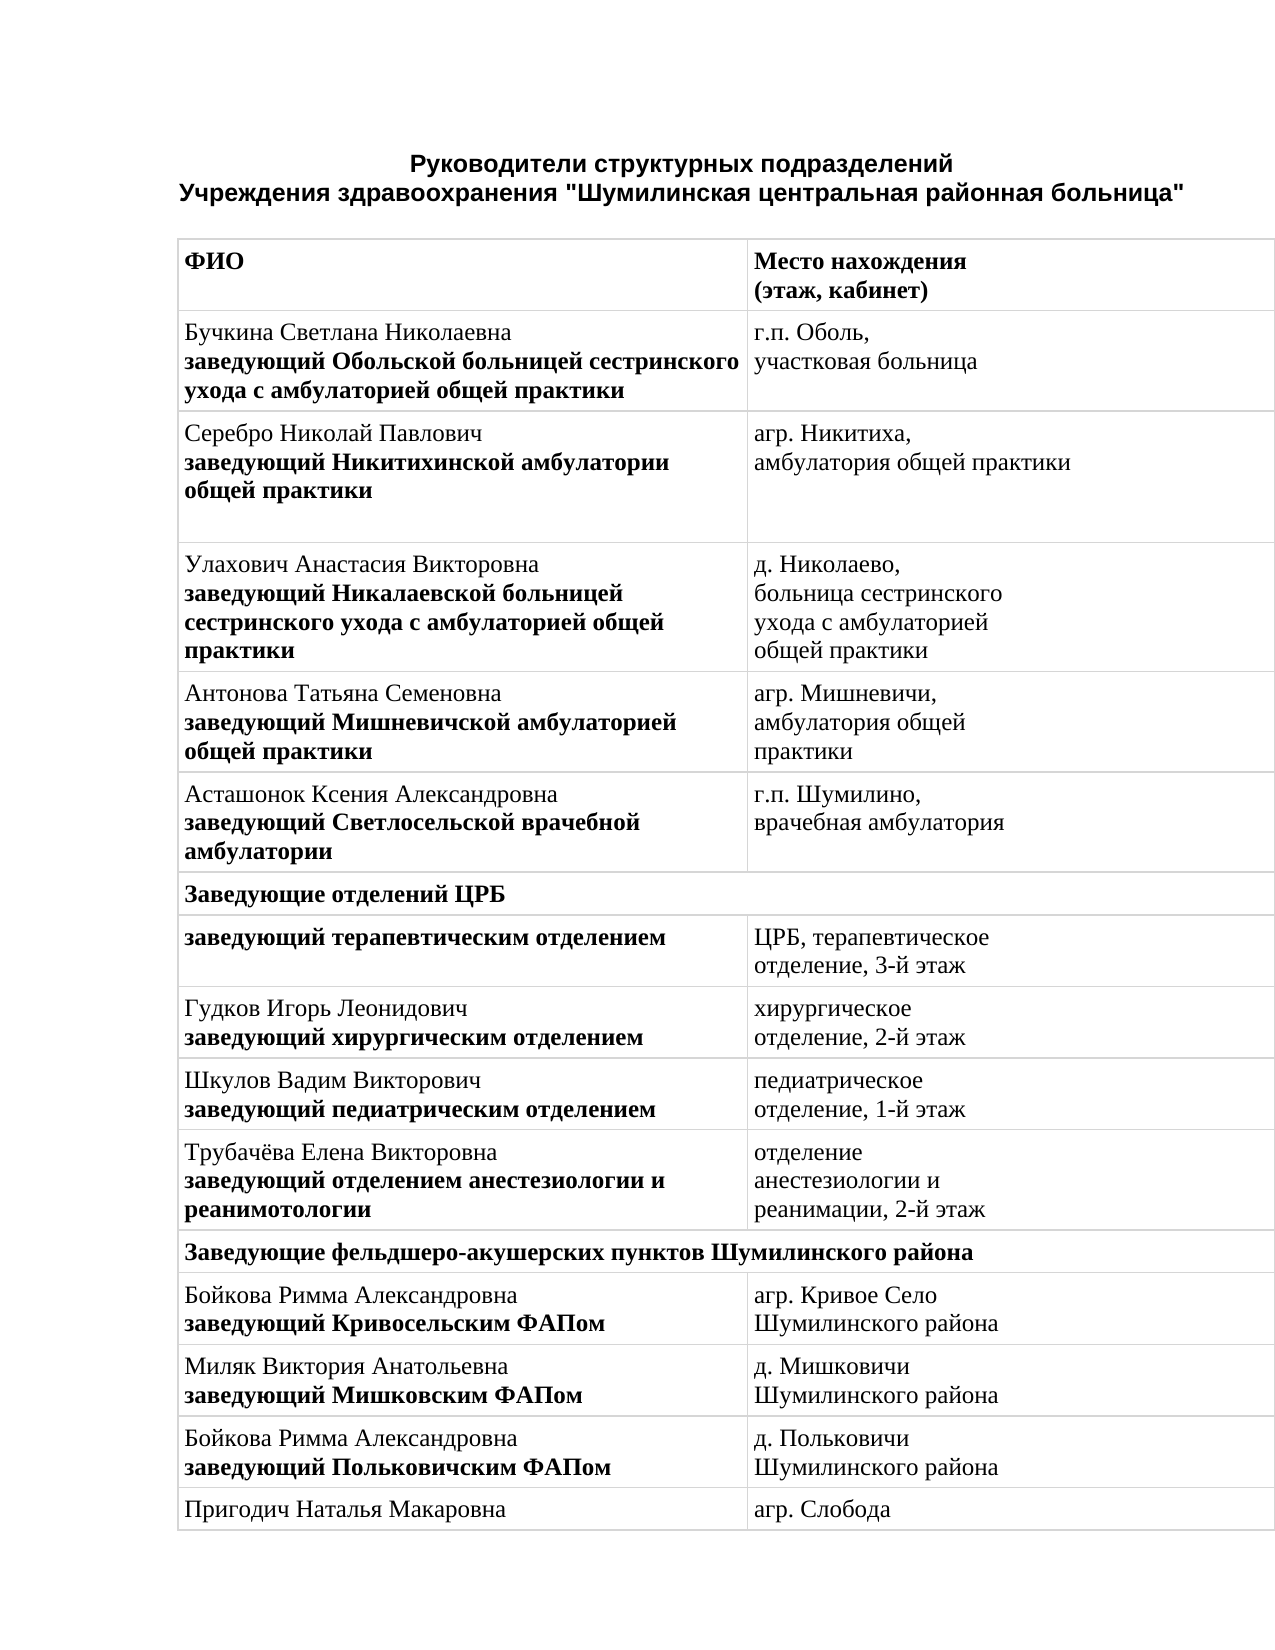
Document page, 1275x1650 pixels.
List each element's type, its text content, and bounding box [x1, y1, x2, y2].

table_cell отделение анестезиологии и реанимации, 2-й этаж [748, 1130, 1274, 1229]
table_cell Улахович Анастасия Викторовна заведующий Никалаевской больницей сестринского ухода с амбулаторией общей практики [179, 543, 747, 671]
table_cell г.п. Оболь, участковая больница [748, 311, 1274, 410]
table_header ФИО [179, 240, 747, 310]
table_cell д. Николаево, больница сестринского ухода с амбулаторией общей практики [748, 543, 1274, 671]
table_cell г.п. Шумилино, врачебная амбулатория [748, 773, 1274, 871]
table_cell педиатрическое отделение, 1-й этаж [748, 1059, 1274, 1129]
table_cell Миляк Виктория Анатольевна заведующий Мишковским ФАПом [179, 1345, 747, 1415]
table_cell Заведующие фельдшеро-акушерских пунктов Шумилинского района [179, 1231, 1274, 1272]
table_cell Бойкова Римма Александровна заведующий Польковичским ФАПом [179, 1417, 747, 1487]
table_cell Антонова Татьяна Семеновна заведующий Мишневичской амбулаторией общей практики [179, 672, 747, 771]
table_cell агр. Мишневичи, амбулатория общей практики [748, 672, 1274, 771]
table_cell д. Мишковичи Шумилинского района [748, 1345, 1274, 1415]
table_cell Шкулов Вадим Викторович заведующий педиатрическим отделением [179, 1059, 747, 1129]
table_header Место нахождения (этаж, кабинет) [748, 240, 1274, 310]
table_cell агр. Никитиха, амбулатория общей практики [748, 412, 1274, 542]
table_cell д. Польковичи Шумилинского района [748, 1417, 1274, 1487]
table_cell ЦРБ, терапевтическое отделение, 3-й этаж [748, 916, 1274, 986]
table_cell агр. Кривое Село Шумилинского района [748, 1273, 1274, 1343]
table_cell Заведующие отделений ЦРБ [179, 873, 1274, 914]
table_cell Серебро Николай Павлович заведующий Никитихинской амбулатории общей практики [179, 412, 747, 542]
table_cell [179, 1488, 747, 1529]
table_cell Трубачёва Елена Викторовна заведующий отделением анестезиологии и реанимотологии [179, 1130, 747, 1229]
table_cell заведующий терапевтическим отделением [179, 916, 747, 986]
table_cell Бойкова Римма Александровна заведующий Кривосельским ФАПом [179, 1273, 747, 1343]
table_cell хирургическое отделение, 2-й этаж [748, 987, 1274, 1057]
table_cell Бучкина Светлана Николаевна заведующий Обольской больницей сестринского ухода с амбулаторией общей практики [179, 311, 747, 410]
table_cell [748, 1488, 1274, 1529]
text Руководители структурных подразделений Учреждения здравоохранения "Шумилинская центральная районная больница" [177, 149, 1186, 207]
table_cell Гудков Игорь Леонидович заведующий хирургическим отделением [179, 987, 747, 1057]
table_cell Асташонок Ксения Александровна заведующий Светлосельской врачебной амбулатории [179, 773, 747, 871]
